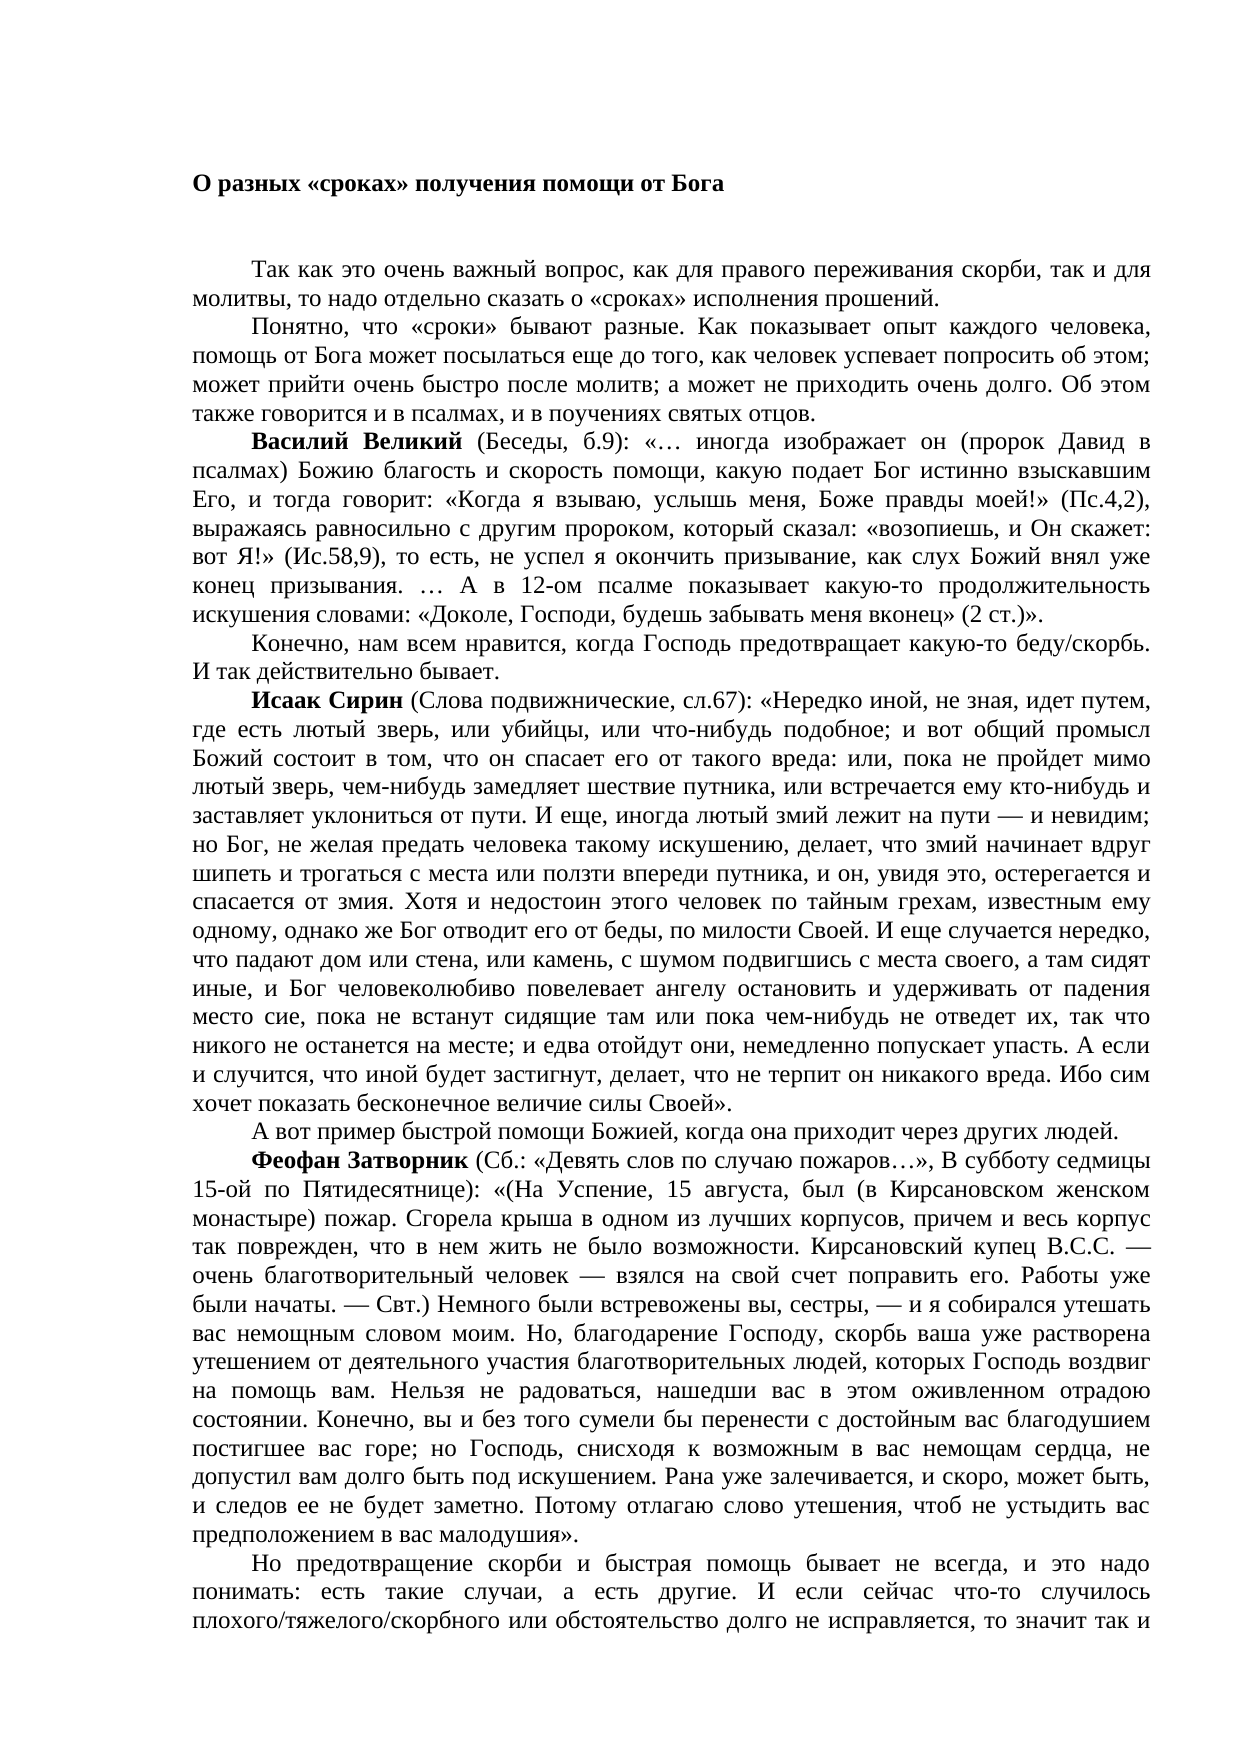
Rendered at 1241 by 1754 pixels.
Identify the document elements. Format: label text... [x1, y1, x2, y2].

text Феофан Затворник (Сб.: «Девять слов по случаю пожаров…», В субботу седмицы 15-ой по Пятидесятнице): «(На Успение, 15 августа, был (в Кирсановском женском монастыре) пожар. Сгорела крыша в одном из лучших корпусов, причем и весь корпус так поврежден, что в нем жить не было возможности. Кирсановский купец B.C.С. — очень благотворительный человек — взялся на свой счет поправить его. Работы уже были начаты. — Свт.) Немного были встревожены вы, сестры, — и я собирался утешать вас немощным словом моим. Но, благодарение Господу, скорбь ваша уже растворена утешением от деятельного участия благотворительных людей, которых Господь воздвиг на помощь вам. Нельзя не радоваться, нашедши вас в этом оживленном отрадою состоянии. Конечно, вы и без того сумели бы перенести с достойным вас благодушием постигшее вас горе; но Господь, снисходя к возможным в вас немощам сердца, не допустил вам долго быть под искушением. Рана уже залечивается, и скоро, может быть, и следов ее не будет заметно. Потому отлагаю слово утешения, чтоб не устыдить вас предположением в вас малодушия». [192, 1145, 1152, 1548]
text Исаак Сирин (Слова подвижнические, сл.67): «Нередко иной, не зная, идет путем, где есть лютый зверь, или убийцы, или что-нибудь подобное; и вот общий промысл Божий состоит в том, что он спасает его от такого вреда: или, пока не пройдет мимо лютый зверь, чем-нибудь замедляет шествие путника, или встречается ему кто-нибудь и заставляет уклониться от пути. И еще, иногда лютый змий лежит на пути — и невидим; но Бог, не желая предать человека такому искушению, делает, что змий начинает вдруг шипеть и трогаться с места или ползти впереди путника, и он, увидя это, остерегается и спасается от змия. Хотя и недостоин этого человек по тайным грехам, известным ему одному, однако же Бог отводит его от беды, по милости Своей. И еще случается нередко, что падают дом или стена, или камень, с шумом подвигшись с места своего, а там сидят иные, и Бог человеколюбиво повелевает ангелу остановить и удерживать от падения место сие, пока не встанут сидящие там или пока чем-нибудь не отведет их, так что никого не останется на месте; и едва отойдут они, немедленно попускает упасть. А если и случится, что иной будет застигнут, делает, что не терпит он никакого вреда. Ибо сим хочет показать бесконечное величие силы Своей». [192, 685, 1152, 1116]
text Так как это очень важный вопрос, как для правого переживания скорби, так и для молитвы, то надо отдельно сказать о «сроках» исполнения прошений. [192, 254, 1152, 311]
text Конечно, нам всем нравится, когда Господь предотвращает какую-то беду/скорбь. И так действительно бывает. [192, 628, 1152, 685]
text Понятно, что «сроки» бывают разные. Как показывает опыт каждого человека, помощь от Бога может посылаться еще до того, как человек успевает попросить об этом; может прийти очень быстро после молитв; а может не приходить очень долго. Об этом также говорится и в псалмах, и в поучениях святых отцов. [192, 311, 1152, 426]
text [192, 1548, 1152, 1634]
subtitle О разных «сроках» получения помощи от Бога [192, 168, 1152, 196]
text А вот пример быстрой помощи Божией, когда она приходит через других людей. [192, 1116, 1152, 1145]
text Василий Великий (Беседы, б.9): «… иногда изображает он (пророк Давид в псалмах) Божию благость и скорость помощи, какую подает Бог истинно взыскавшим Его, и тогда говорит: «Когда я взываю, услышь меня, Боже правды моей!» (Пс.4,2), выражаясь равносильно с другим пророком, который сказал: «возопиешь, и Он скажет: вот Я!» (Ис.58,9), то есть, не успел я окончить призывание, как слух Божий внял уже конец призывания. … А в 12-ом псалме показывает какую-то продолжительность искушения словами: «Доколе, Господи, будешь забывать меня вконец» (2 ст.)». [192, 426, 1152, 628]
